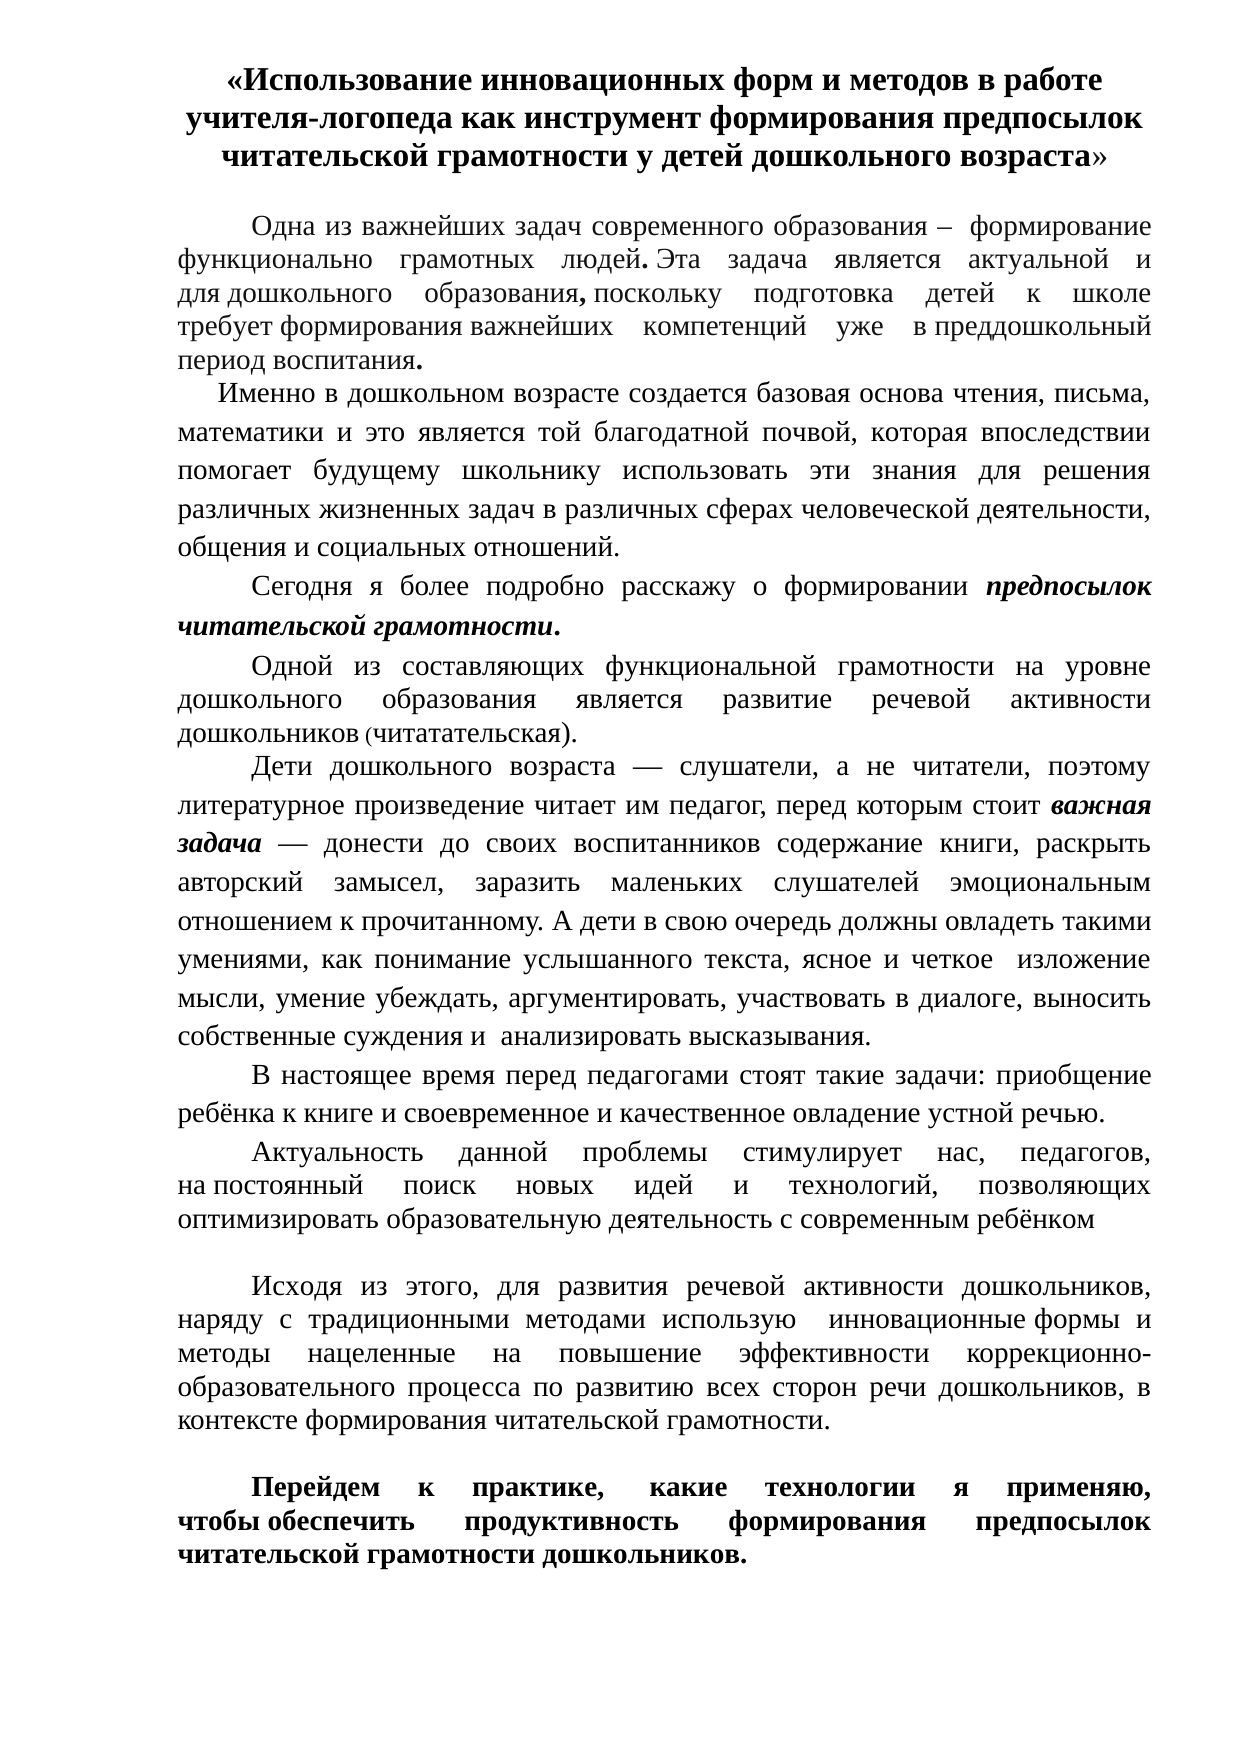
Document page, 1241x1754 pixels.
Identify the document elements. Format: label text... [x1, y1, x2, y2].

text Исходя из этого, для развития речевой активности дошкольников, наряду с традиционными методами использую инновационные формы и методы нацеленные на повышение эффективности коррекционно-образовательного процесса по развитию всех сторон речи дошкольников, в контексте формирования читательской грамотности. [177, 1268, 1152, 1436]
text Одной из составляющих функциональной грамотности на уровне дошкольного образования является развитие речевой активности дошкольников (читатательская). [177, 648, 1152, 748]
text Именно в дошкольном возрасте создается базовая основа чтения, письма, математики и это является той благодатной почвой, которая впоследствии помогает будущему школьнику использовать эти знания для решения различных жизненных задач в различных сферах человеческой деятельности, общения и социальных отношений. [177, 375, 1152, 563]
text Сегодня я более подробно расскажу о формировании предпосылок читательской грамотности. [177, 568, 1152, 642]
text «Использование инновационных форм и методов в работе учителя-логопеда как инструмент формирования предпосылок читательской грамотности у детей дошкольного возраста» [177, 59, 1152, 174]
text В настоящее время перед педагогами стоят такие задачи: приобщение ребёнка к книге и своевременное и качественное овладение устной речью. [177, 1057, 1152, 1129]
text Перейдем к практике, какие технологии я применяю, чтобы обеспечить продуктивность формирования предпосылок читательской грамотности дошкольников. [177, 1469, 1152, 1570]
text Актуальность данной проблемы стимулирует нас, педагогов, на постоянный поиск новых идей и технологий, позволяющих оптимизировать образовательную деятельность с современным ребёнком [177, 1134, 1152, 1234]
text Одна из важнейших задач современного образования – формирование функционально грамотных людей. Эта задача является актуальной и для дошкольного образования, поскольку подготовка детей к школе требует формирования важнейших компетенций уже в преддошкольный период воспитания. [177, 208, 1152, 375]
text Дети дошкольного возраста — слушатели, а не читатели, поэтому литературное произведение читает им педагог, перед которым стоит важная задача — донести до своих воспитанников содержание книги, раскрыть авторский замысел, заразить маленьких слушателей эмоциональным отношением к прочитанному. А дети в свою очередь должны овладеть такими умениями, как понимание услышанного текста, ясное и четкое изложение мысли, умение убеждать, аргументировать, участвовать в диалоге, выносить собственные суждения и анализировать высказывания. [177, 748, 1152, 1052]
